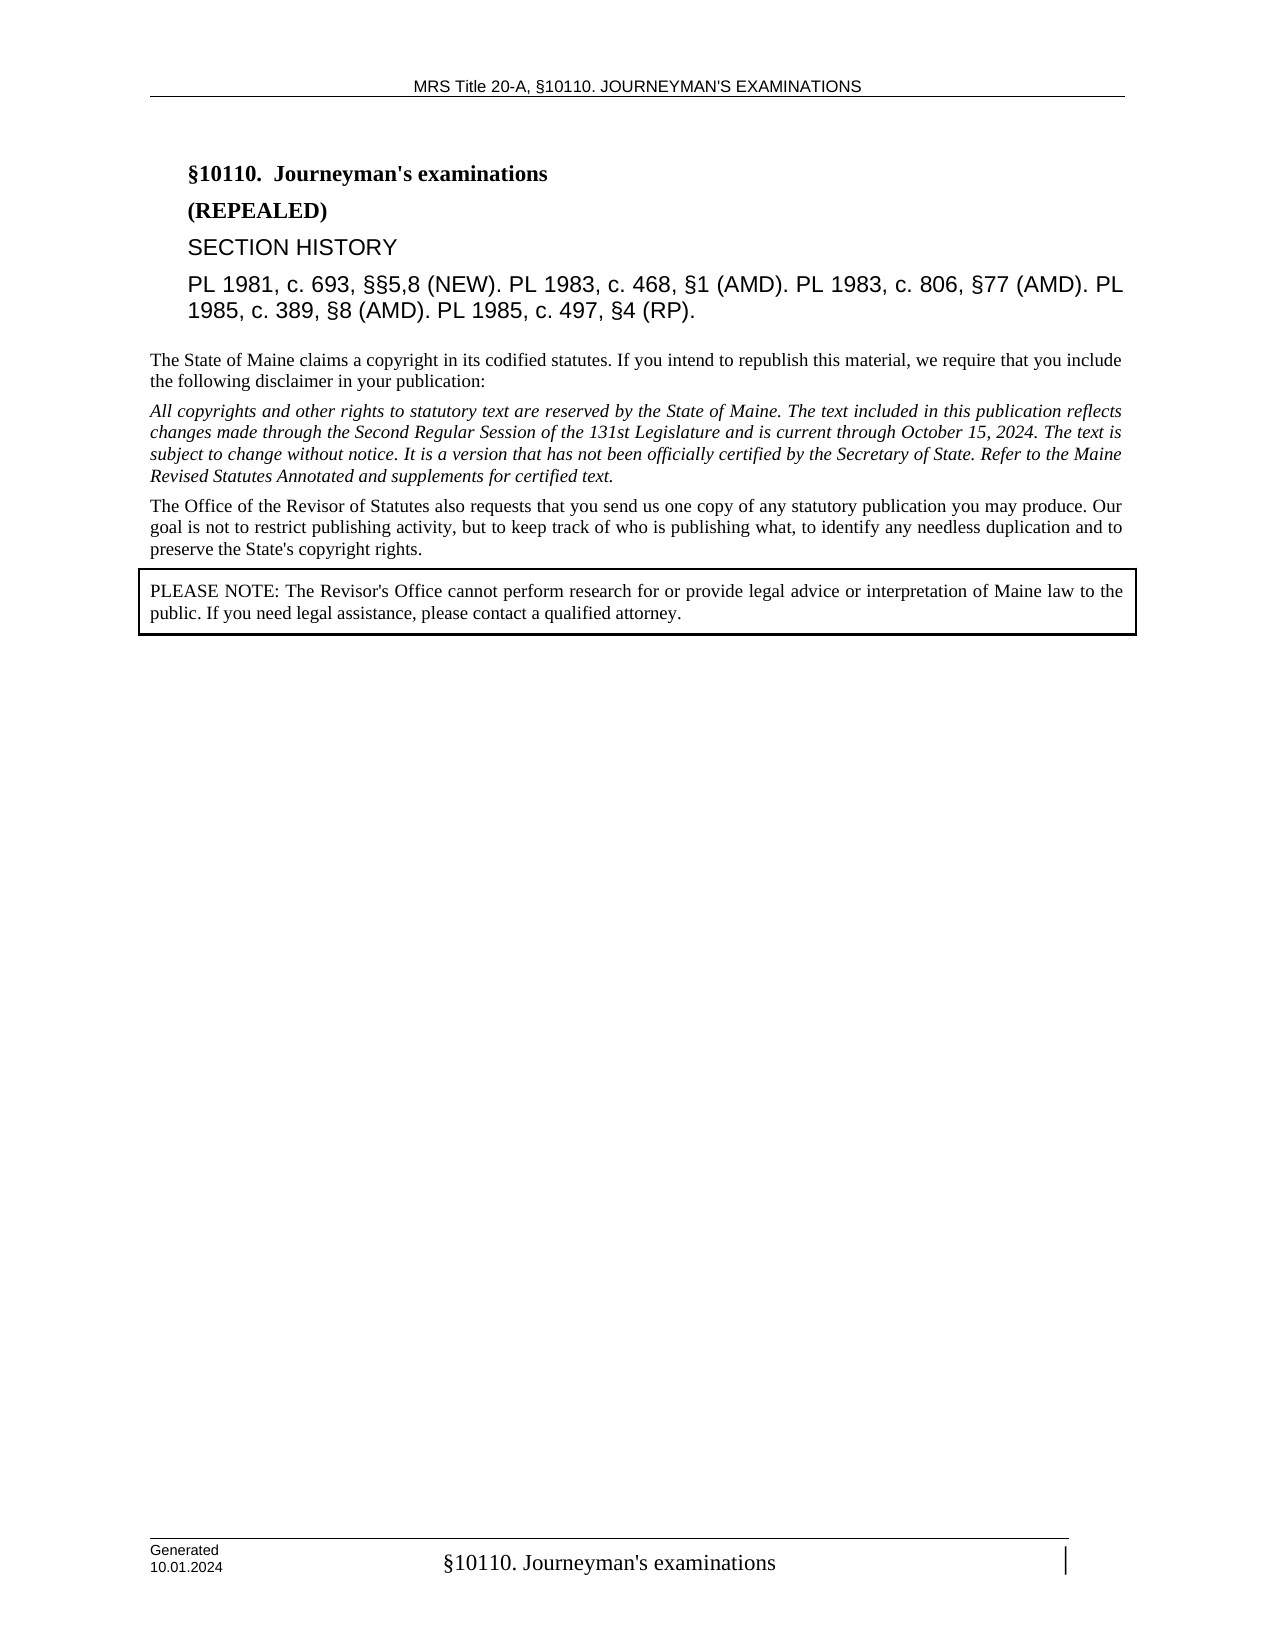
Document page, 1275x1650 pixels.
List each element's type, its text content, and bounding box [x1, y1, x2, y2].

text (REPEALED) [187, 197, 1125, 223]
text The Office of the Revisor of Statutes also requests that you send us one copy of any statutory publication you may produce. Our goal is not to restrict publishing activity, but to keep track of who is publishing what, to identify any needless duplication and to preserve the State's copyright rights. [150, 494, 1125, 559]
text The State of Maine claims a copyright in its codified statutes. If you intend to republish this material, we require that you include the following disclaimer in your publication: [150, 348, 1125, 392]
text PL 1981, c. 693, §§5,8 (NEW). PL 1983, c. 468, §1 (AMD). PL 1983, c. 806, §77 (AMD). PL 1985, c. 389, §8 (AMD). PL 1985, c. 497, §4 (RP). [187, 271, 1125, 323]
text All copyrights and other rights to statutory text are reserved by the State of Maine. The text included in this publication reflects changes made through the Second Regular Session of the 131st Legislature and is current through October 15, 2024 . The text is subject to change without notice. It is a version that has not been officially certified by the Secretary of State. Refer to the Maine Revised Statutes Annotated and supplements for certified text. [150, 400, 1125, 486]
text PLEASE NOTE: The Revisor's Office cannot perform research for or provide legal advice or interpretation of Maine law to the public. If you need legal assistance, please contact a qualified attorney. [140, 570, 1135, 633]
text SECTION HISTORY [187, 234, 1125, 260]
text §10110. Journeyman's examinations [187, 160, 1125, 187]
